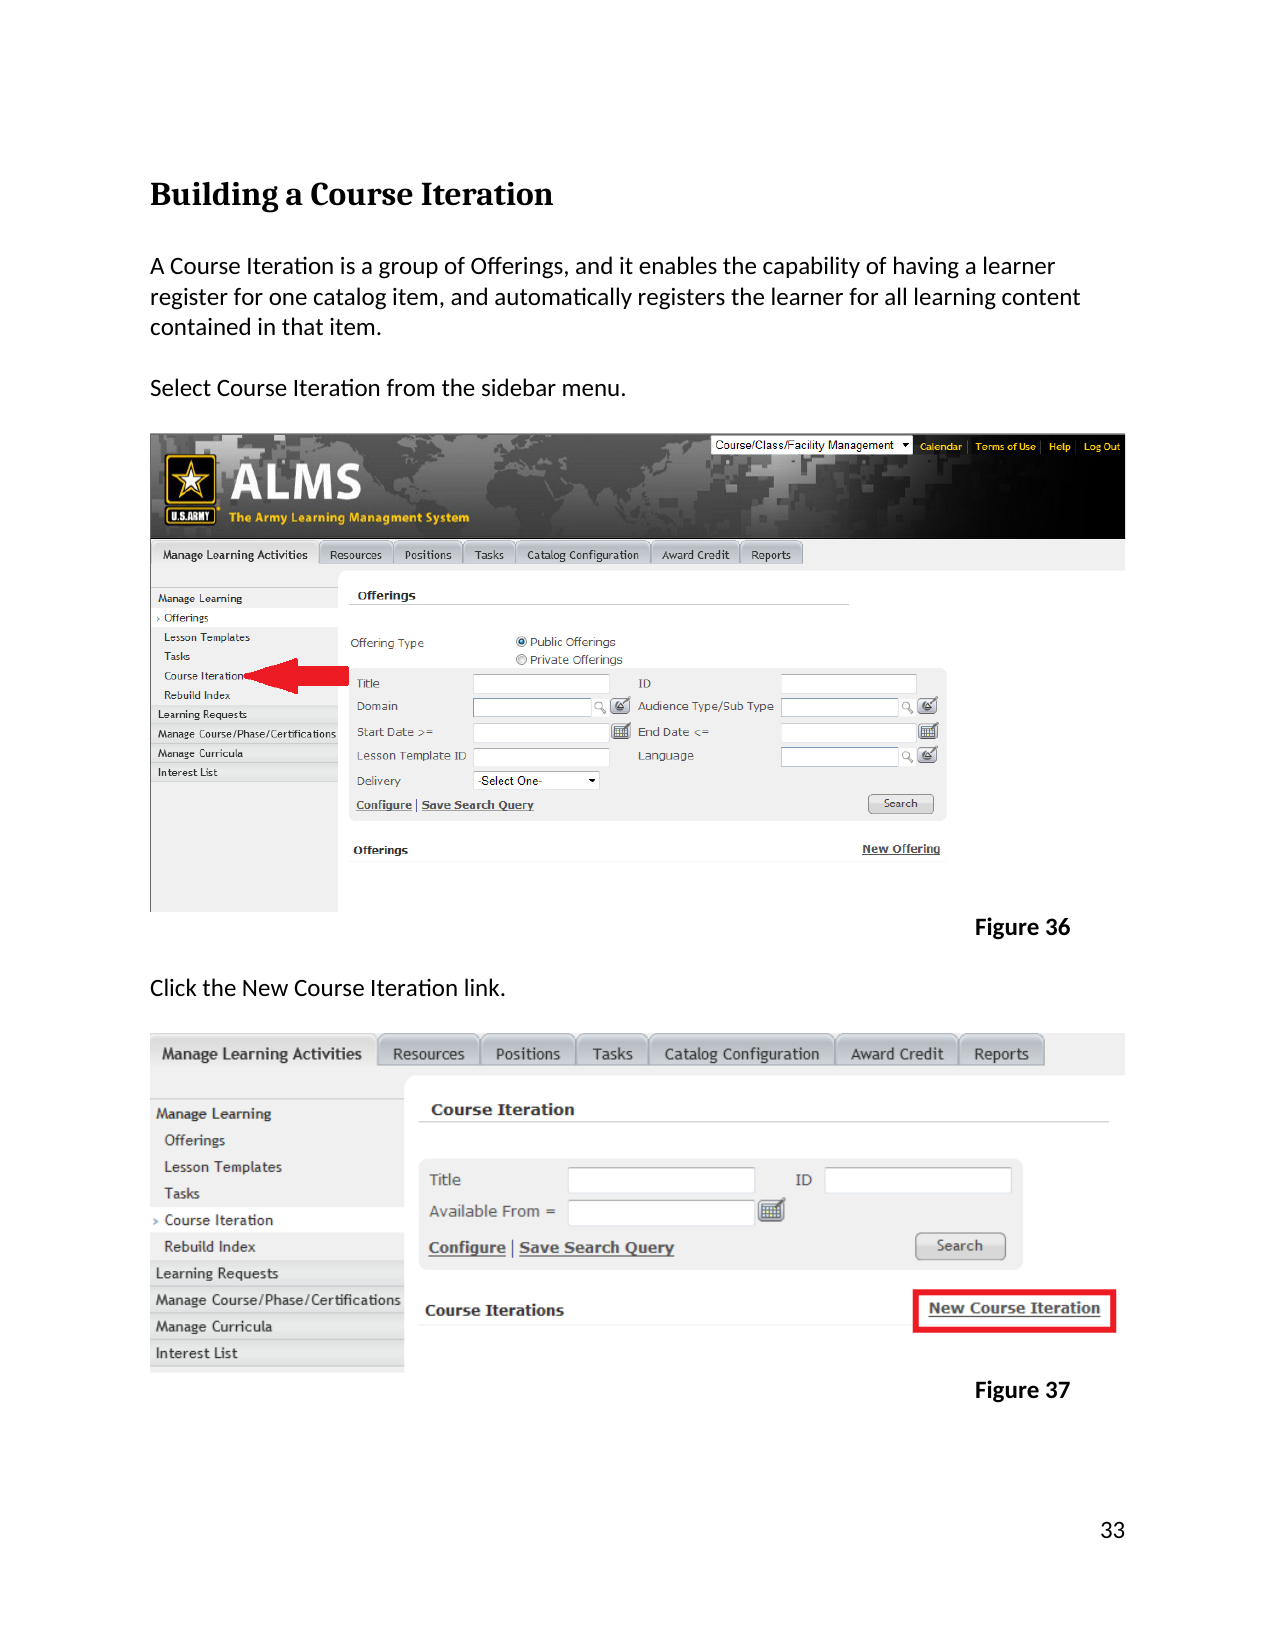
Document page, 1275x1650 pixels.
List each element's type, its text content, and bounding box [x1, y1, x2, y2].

text Figure 37 [150, 1374, 1125, 1404]
picture [150, 433, 1125, 912]
text Click the New Course Iteration link. [150, 972, 1125, 1003]
text Select Course Iteration from the sidebar menu. [150, 372, 1125, 403]
picture [150, 1033, 1125, 1374]
subtitle Building a Course Iteration [150, 175, 1125, 213]
text Figure 36 [150, 912, 1125, 942]
text A Course Iteration is a group of Offerings, and it enables the capability of having a learner register for one catalog item, and automatically registers the learner for all learning content contained in that item. [150, 250, 1125, 342]
